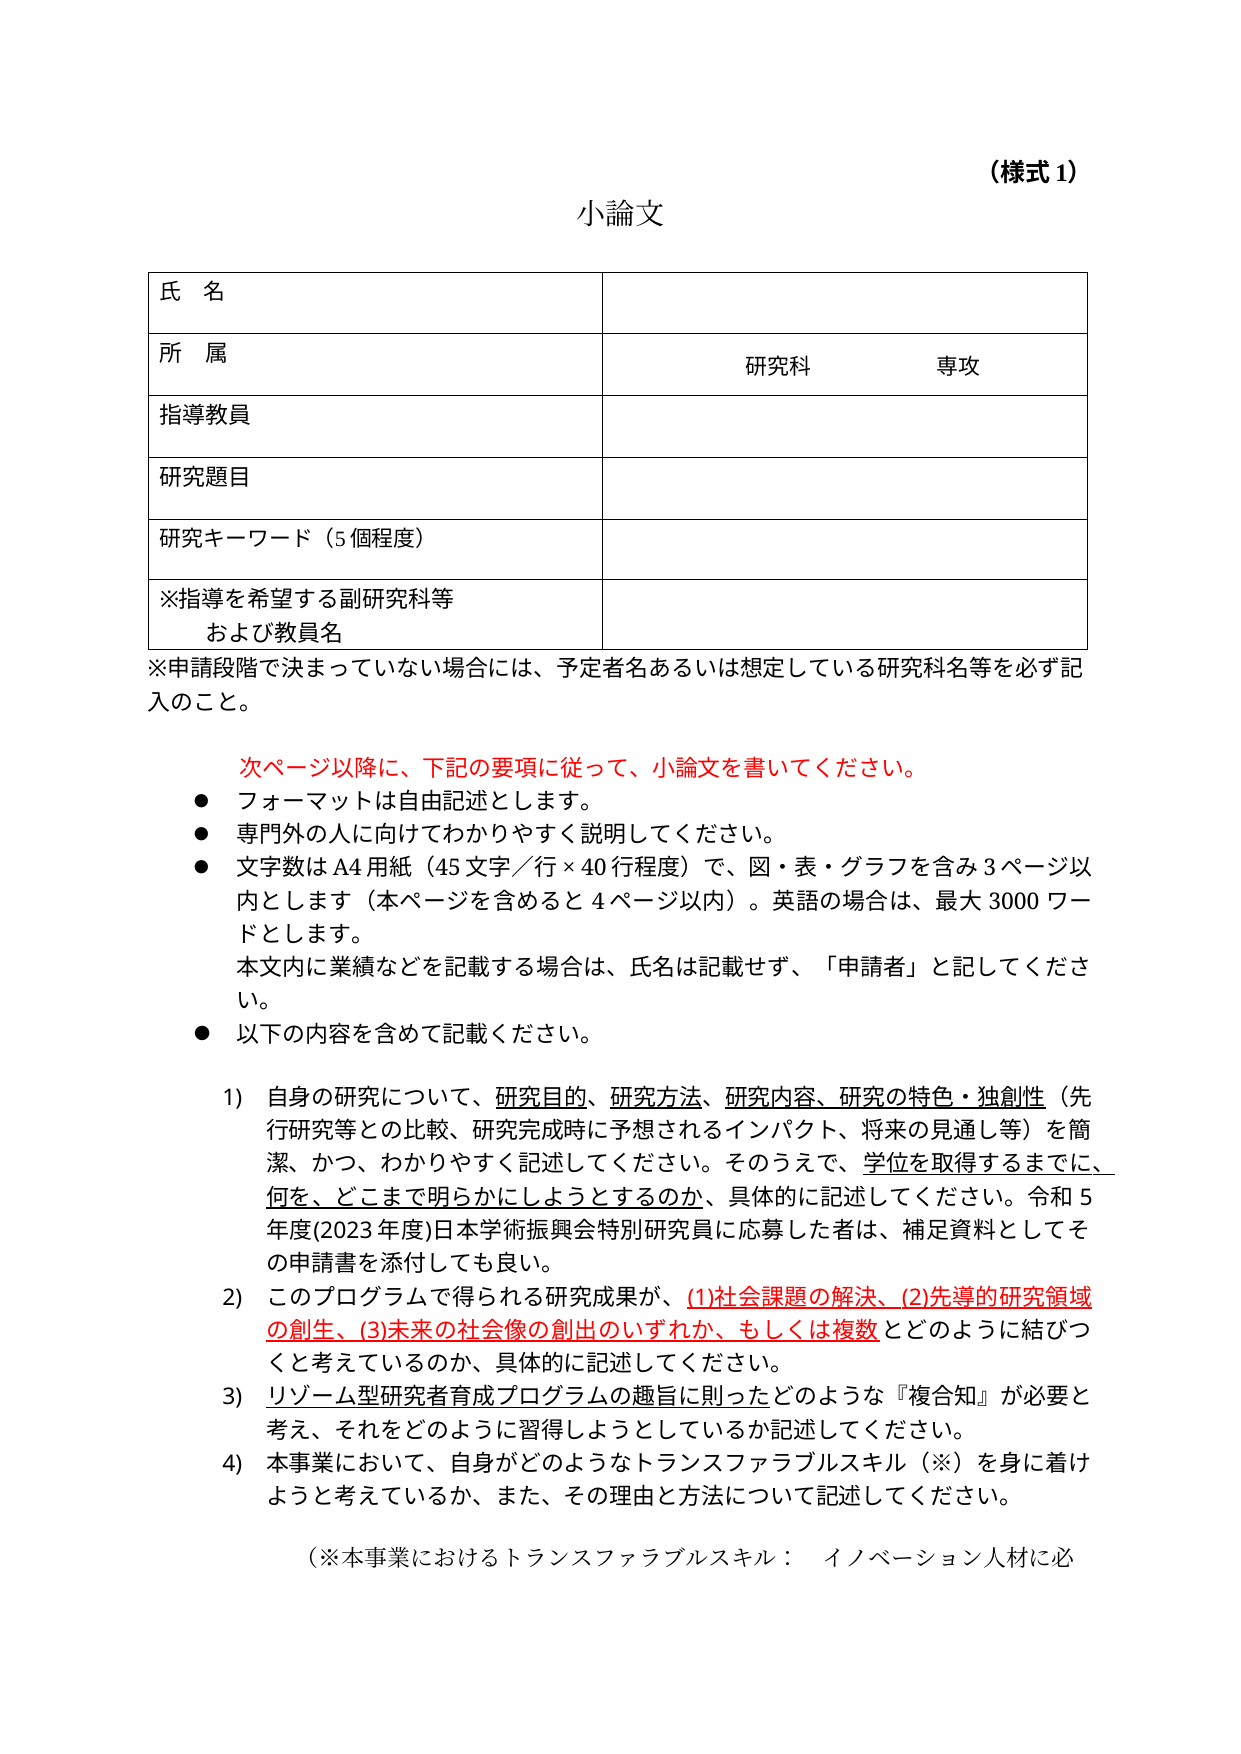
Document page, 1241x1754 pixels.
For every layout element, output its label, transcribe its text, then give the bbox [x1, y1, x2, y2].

table_cell 指導教員 [149, 396, 602, 457]
text （様式1） [148, 148, 1092, 191]
table_cell 研究題目 [149, 458, 602, 519]
list フォーマットは自由記述とします。 [193, 783, 1092, 816]
list 本文内に業績などを記載する場合は、氏名は記載せず、「申請者」と記してください。 [236, 949, 1092, 1016]
table_cell [603, 396, 1087, 457]
list 文字数はA4用紙（45文字／行 × 40行程度）で、図・表・グラフを含み3ページ以内とします（本ページを含めると4ページ以内）。英語の場合は、最大3000 ワードとします。 [193, 849, 1092, 949]
table_cell ※指導を希望する副研究科等 および教員名 [149, 580, 602, 648]
table_header [603, 273, 1087, 333]
list 自身の研究について、研究目的、研究方法、研究内容、研究の特色・独創性（先行研究等との比較、研究完成時に予想されるインパクト、将来の見通し等）を簡潔、かつ、わかりやすく記述してください。そのうえで、学位を取得するまでに、何を、どこまで明らかにしようとするのか、具体的に記述してください。令和5年度(2023年度)日本学術振興会特別研究員に応募した者は、補足資料としてその申請書を添付しても良い。 [222, 1079, 1092, 1278]
table_cell [603, 520, 1087, 579]
list 本事業において、自身がどのようなトランスファラブルスキル（※）を身に着けようと考えているか、また、その理由と方法について記述してください。 [222, 1445, 1092, 1511]
list 専門外の人に向けてわかりやすく説明してください。 [193, 816, 1092, 849]
table_cell 研究科 専攻 [603, 334, 1087, 395]
table_cell [603, 580, 1087, 648]
table_header 氏 名 [149, 273, 602, 333]
text ※申請段階で決まっていない場合には、予定者名あるいは想定している研究科名等を必ず記入のこと。 [148, 650, 1092, 717]
text 小論文 [148, 191, 1092, 232]
list 以下の内容を含めて記載ください。 [193, 1016, 1092, 1049]
list このプログラムで得られる研究成果が、(1)社会課題の解決、(2)先導的研究領域の創生、(3)未来の社会像の創出のいずれか、もしくは複数とどのように結びつくと考えているのか、具体的に記述してください。 [222, 1278, 1092, 1378]
list リゾーム型研究者育成プログラムの趣旨に則ったどのような『複合知』が必要と考え、それをどのように習得しようとしているか記述してください。 [222, 1378, 1092, 1445]
table_cell 所 属 [149, 334, 602, 395]
table_cell [603, 458, 1087, 519]
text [295, 1541, 1092, 1573]
text 次ページ以降に、下記の要項に従って、小論文を書いてください。 [148, 749, 1092, 783]
table_cell 研究キーワード（5個程度） [149, 520, 602, 579]
